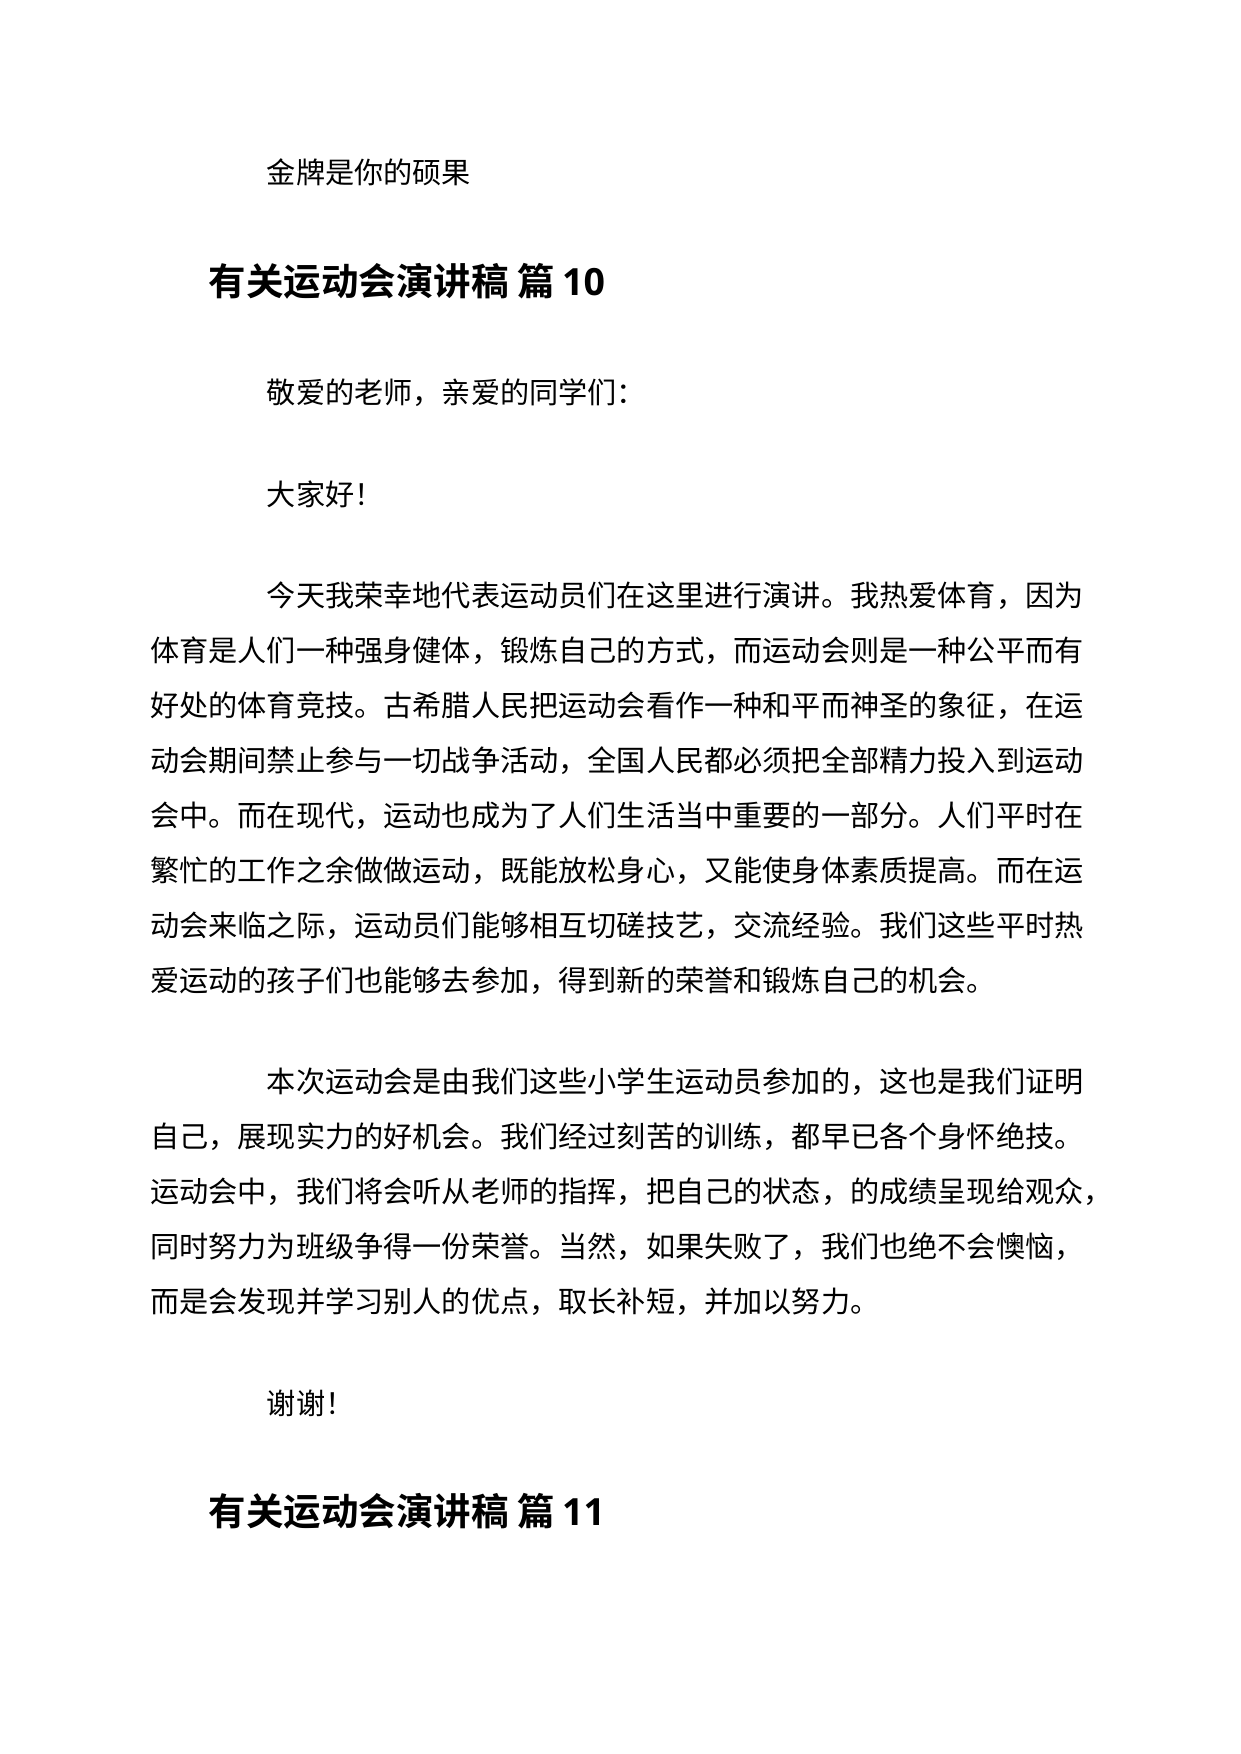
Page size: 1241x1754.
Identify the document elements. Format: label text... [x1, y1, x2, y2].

text 谢谢！ [150, 1380, 1090, 1423]
text 大家好！ [150, 471, 1090, 513]
text 金牌是你的硕果 [150, 150, 1090, 192]
text 今天我荣幸地代表运动员们在这里进行演讲。我热爱体育，因为体育是人们一种强身健体，锻炼自己的方式，而运动会则是一种公平而有好处的体育竞技。古希腊人民把运动会看作一种和平而神圣的象征，在运动会期间禁止参与一切战争活动，全国人民都必须把全部精力投入到运动会中。而在现代，运动也成为了人们生活当中重要的一部分。人们平时在繁忙的工作之余做做运动，既能放松身心，又能使身体素质提高。而在运动会来临之际，运动员们能够相互切磋技艺，交流经验。我们这些平时热爱运动的孩子们也能够去参加，得到新的荣誉和锻炼自己的机会。 [150, 573, 1090, 999]
text 敬爱的老师，亲爱的同学们： [150, 369, 1090, 412]
text 本次运动会是由我们这些小学生运动员参加的，这也是我们证明自己，展现实力的好机会。我们经过刻苦的训练，都早已各个身怀绝技。运动会中，我们将会听从老师的指挥，把自己的状态，的成绩呈现给观众，同时努力为班级争得一份荣誉。当然，如果失败了，我们也绝不会懊恼，而是会发现并学习别人的优点，取长补短，并加以努力。 [150, 1059, 1090, 1321]
text 有关运动会演讲稿 篇11 [150, 1482, 1090, 1537]
text 有关运动会演讲稿 篇10 [150, 252, 1090, 306]
